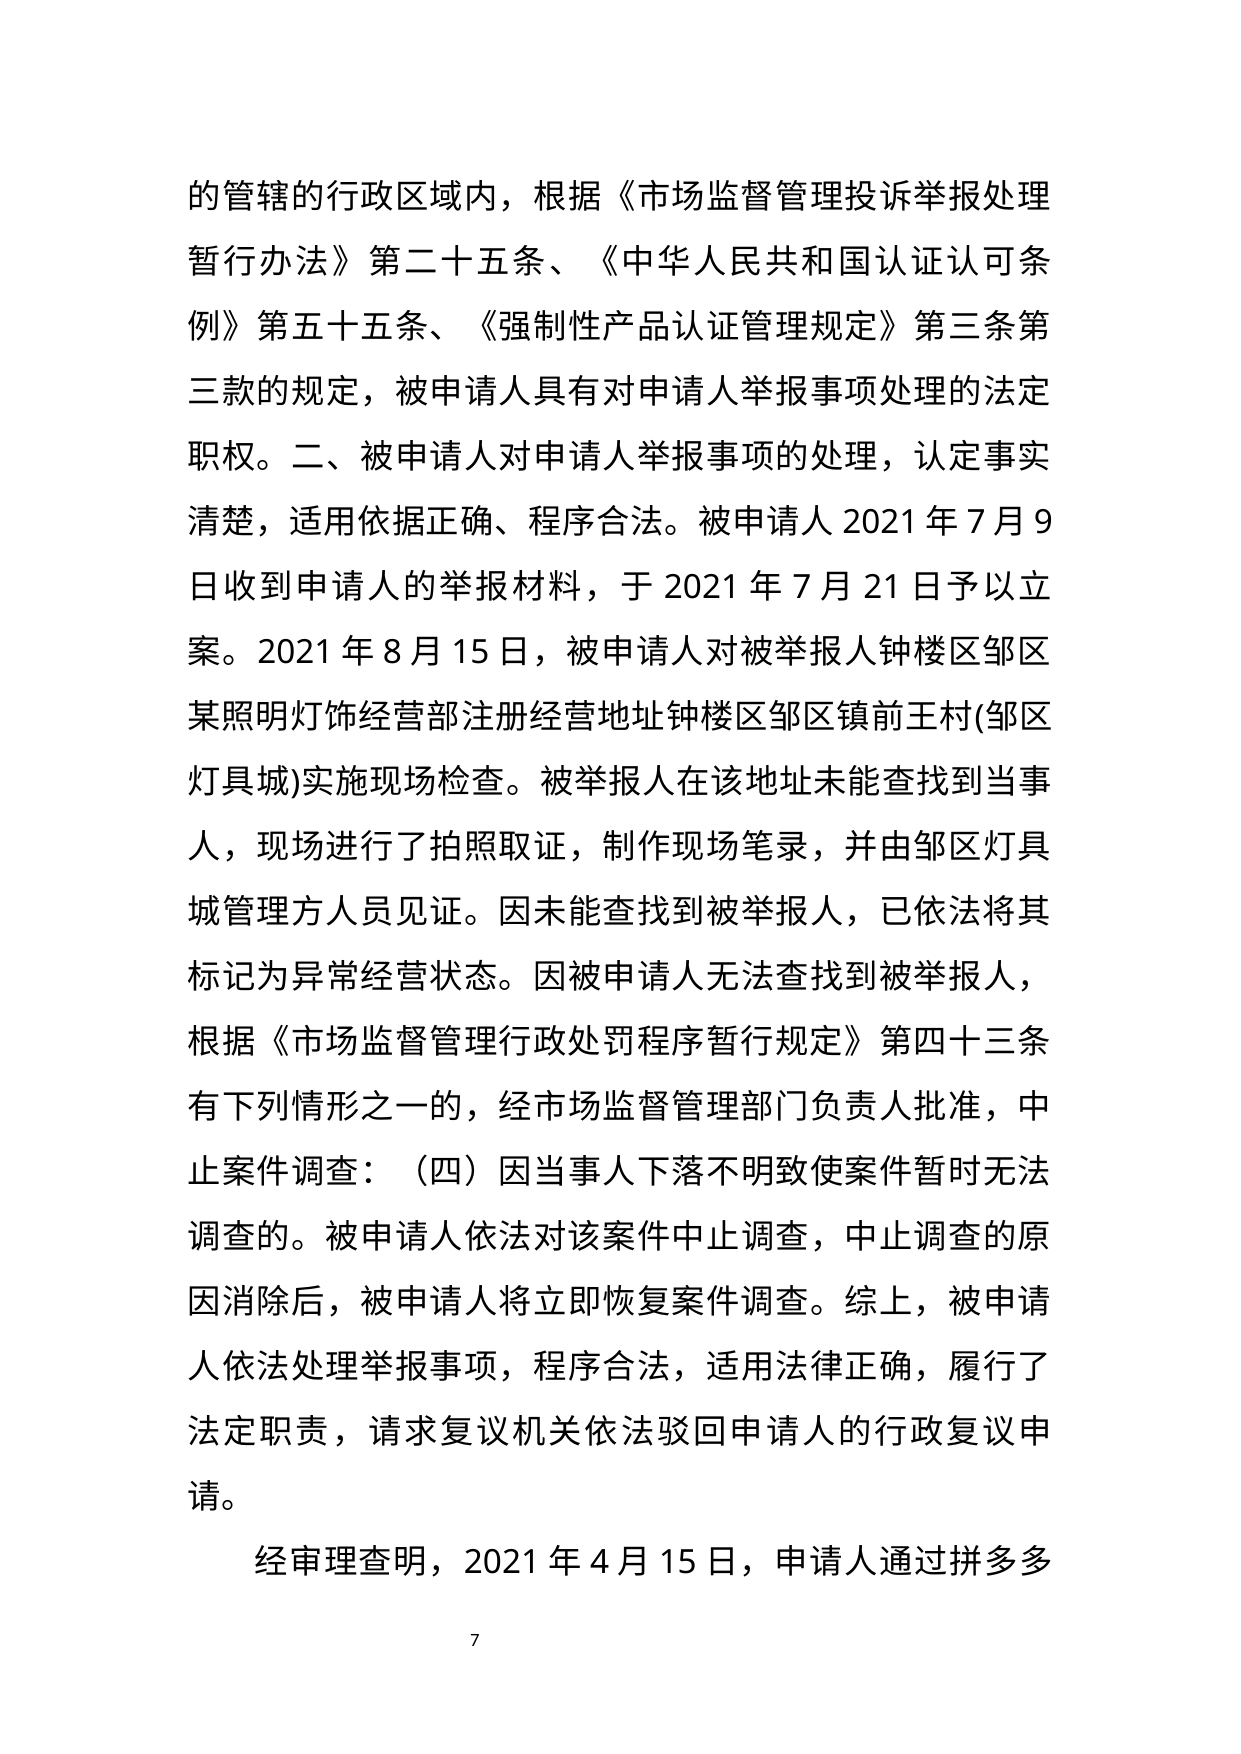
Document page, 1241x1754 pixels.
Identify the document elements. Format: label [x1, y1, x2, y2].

text [187, 1527, 1053, 1592]
text [187, 162, 1053, 1527]
